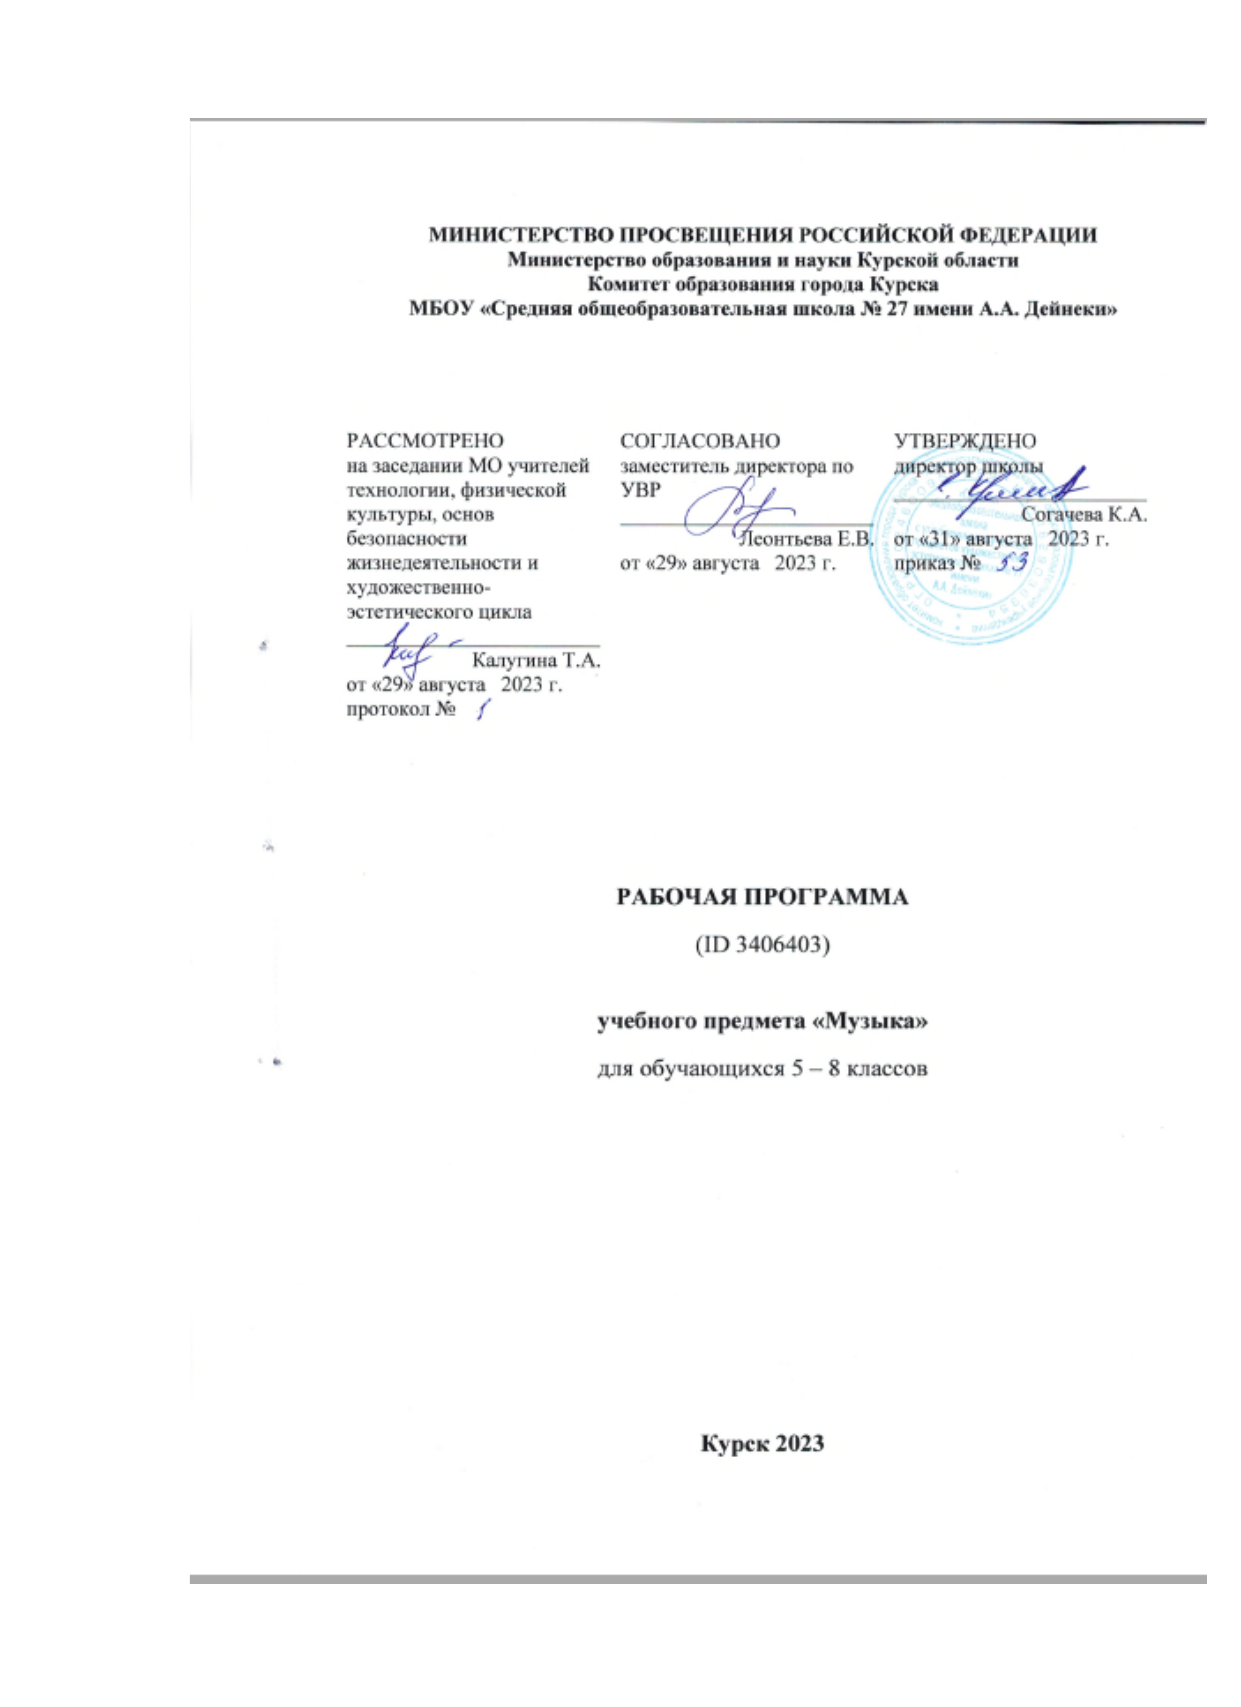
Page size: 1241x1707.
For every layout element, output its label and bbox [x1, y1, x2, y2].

picture [189, 118, 1207, 1584]
